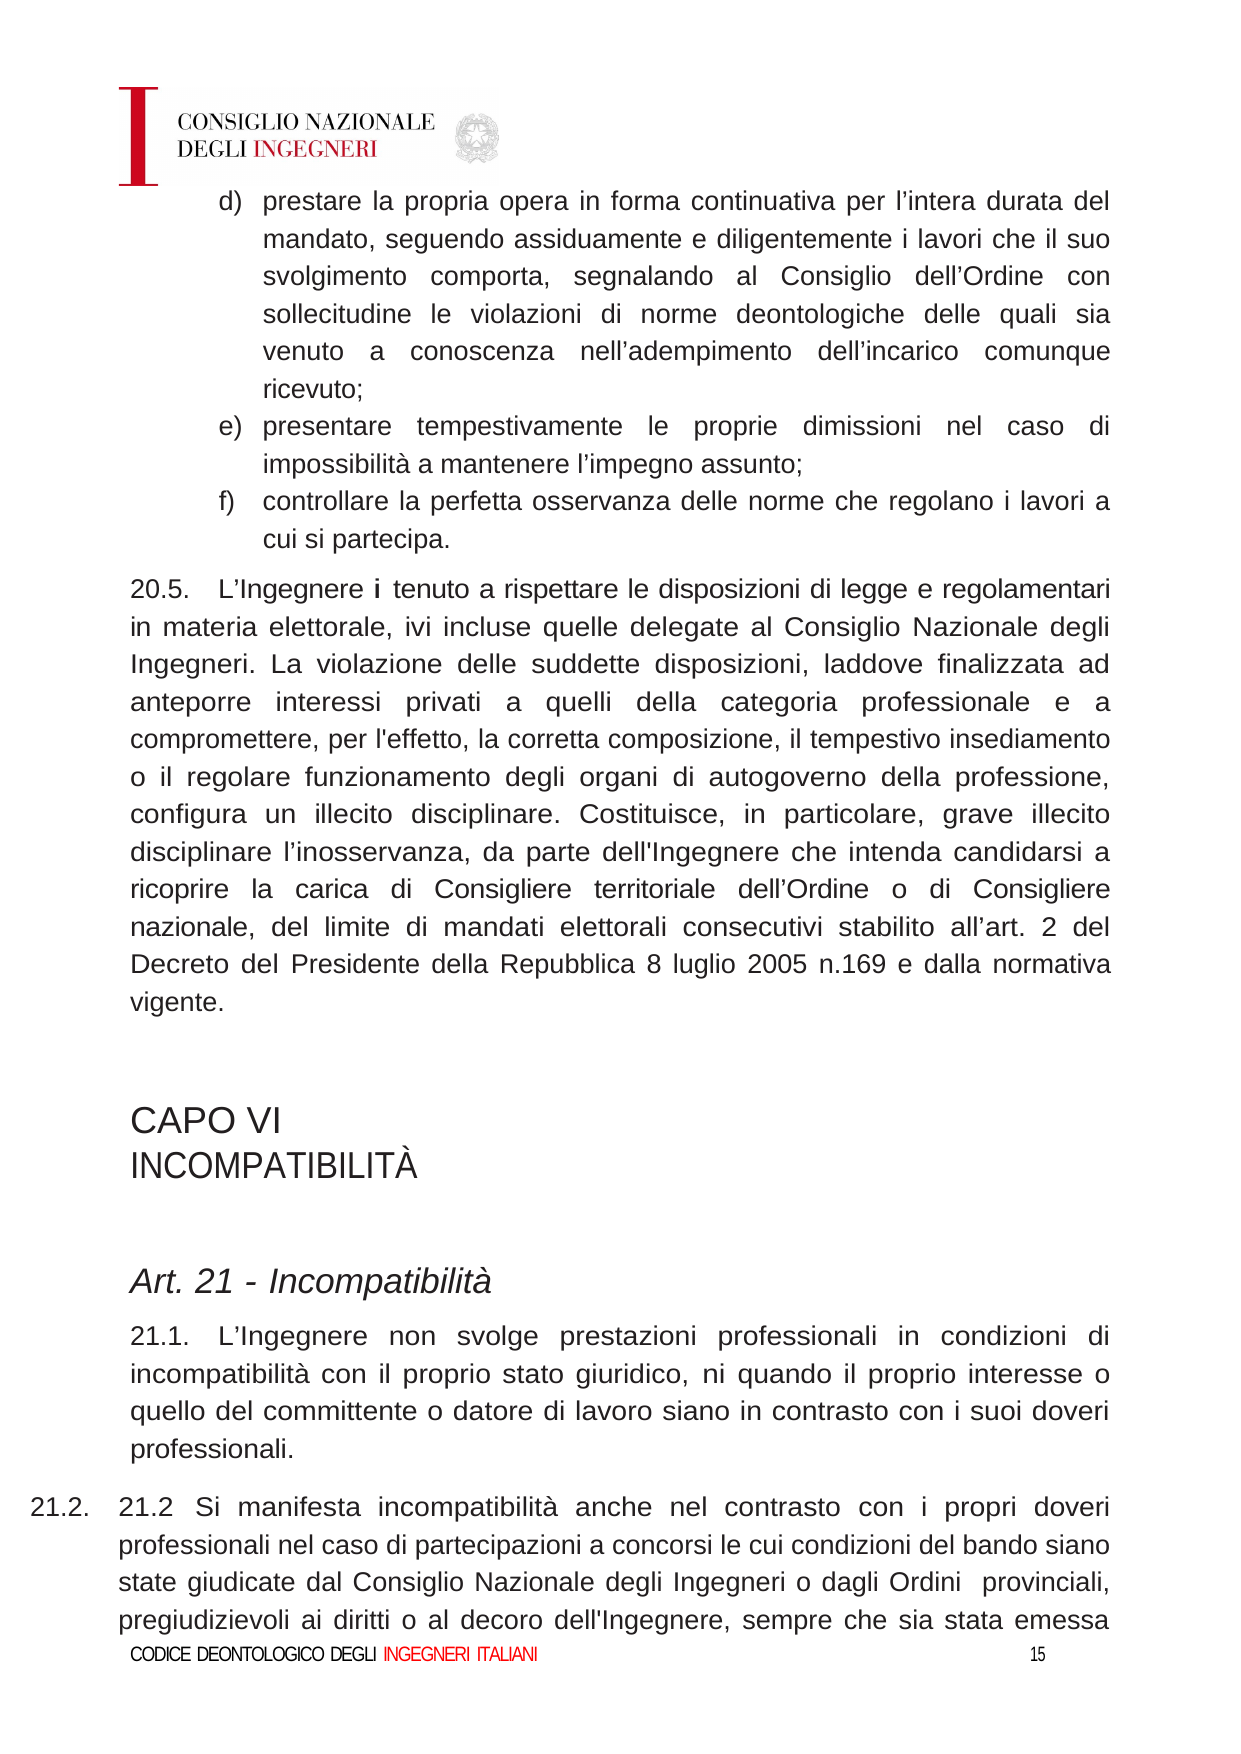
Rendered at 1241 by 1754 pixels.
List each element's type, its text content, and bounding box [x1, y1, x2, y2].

list presentare tempestivamente le proprie dimissioni nel caso di impossibilità a mantenere l’impegno assunto; [218, 410, 1111, 479]
picture [118, 87, 499, 186]
list L’Ingegnere i tenuto a rispettare le disposizioni di legge e regolamentari in materia elettorale, ivi incluse quelle delegate al Consiglio Nazionale degli Ingegneri. La violazione delle suddette disposizioni, laddove finalizzata ad anteporre interessi privati a quelli della categoria professionale e a compromettere, per l'effetto, la corretta composizione, il tempestivo insediamento o il regolare funzionamento degli organi di autogoverno della professione, configura un illecito disciplinare. Costituisce, in particolare, grave illecito disciplinare l’inosservanza, da parte dell'Ingegnere che intenda candidarsi a ricoprire la carica di Consigliere territoriale dell’Ordine o di Consigliere nazionale, del limite di mandati elettorali consecutivi stabilito all’art. 2 del Decreto del Presidente della Repubblica 8 luglio 2005 n.169 e dalla normativa vigente. [130, 573, 1112, 1017]
subtitle CAPO VI INCOMPATIBILITÀ [130, 1099, 517, 1186]
list controllare la perfetta osservanza delle norme che regolano i lavori a cui si partecipa. [218, 485, 1111, 554]
list L’Ingegnere non svolge prestazioni professionali in condizioni di incompatibilità con il proprio stato giuridico, ni quando il proprio interesse o quello del committente o datore di lavoro siano in contrasto con i suoi doveri professionali. [130, 1320, 1111, 1464]
subtitle Art. 21 - Incompatibilità [130, 1260, 1122, 1301]
list prestare la propria opera in forma continuativa per l’intera durata del mandato, seguendo assiduamente e diligentemente i lavori che il suo svolgimento comporta, segnalando al Consiglio dell’Ordine con sollecitudine le violazioni di norme deontologiche delle quali sia venuto a conoscenza nell’adempimento dell’incarico comunque ricevuto; [218, 185, 1111, 404]
